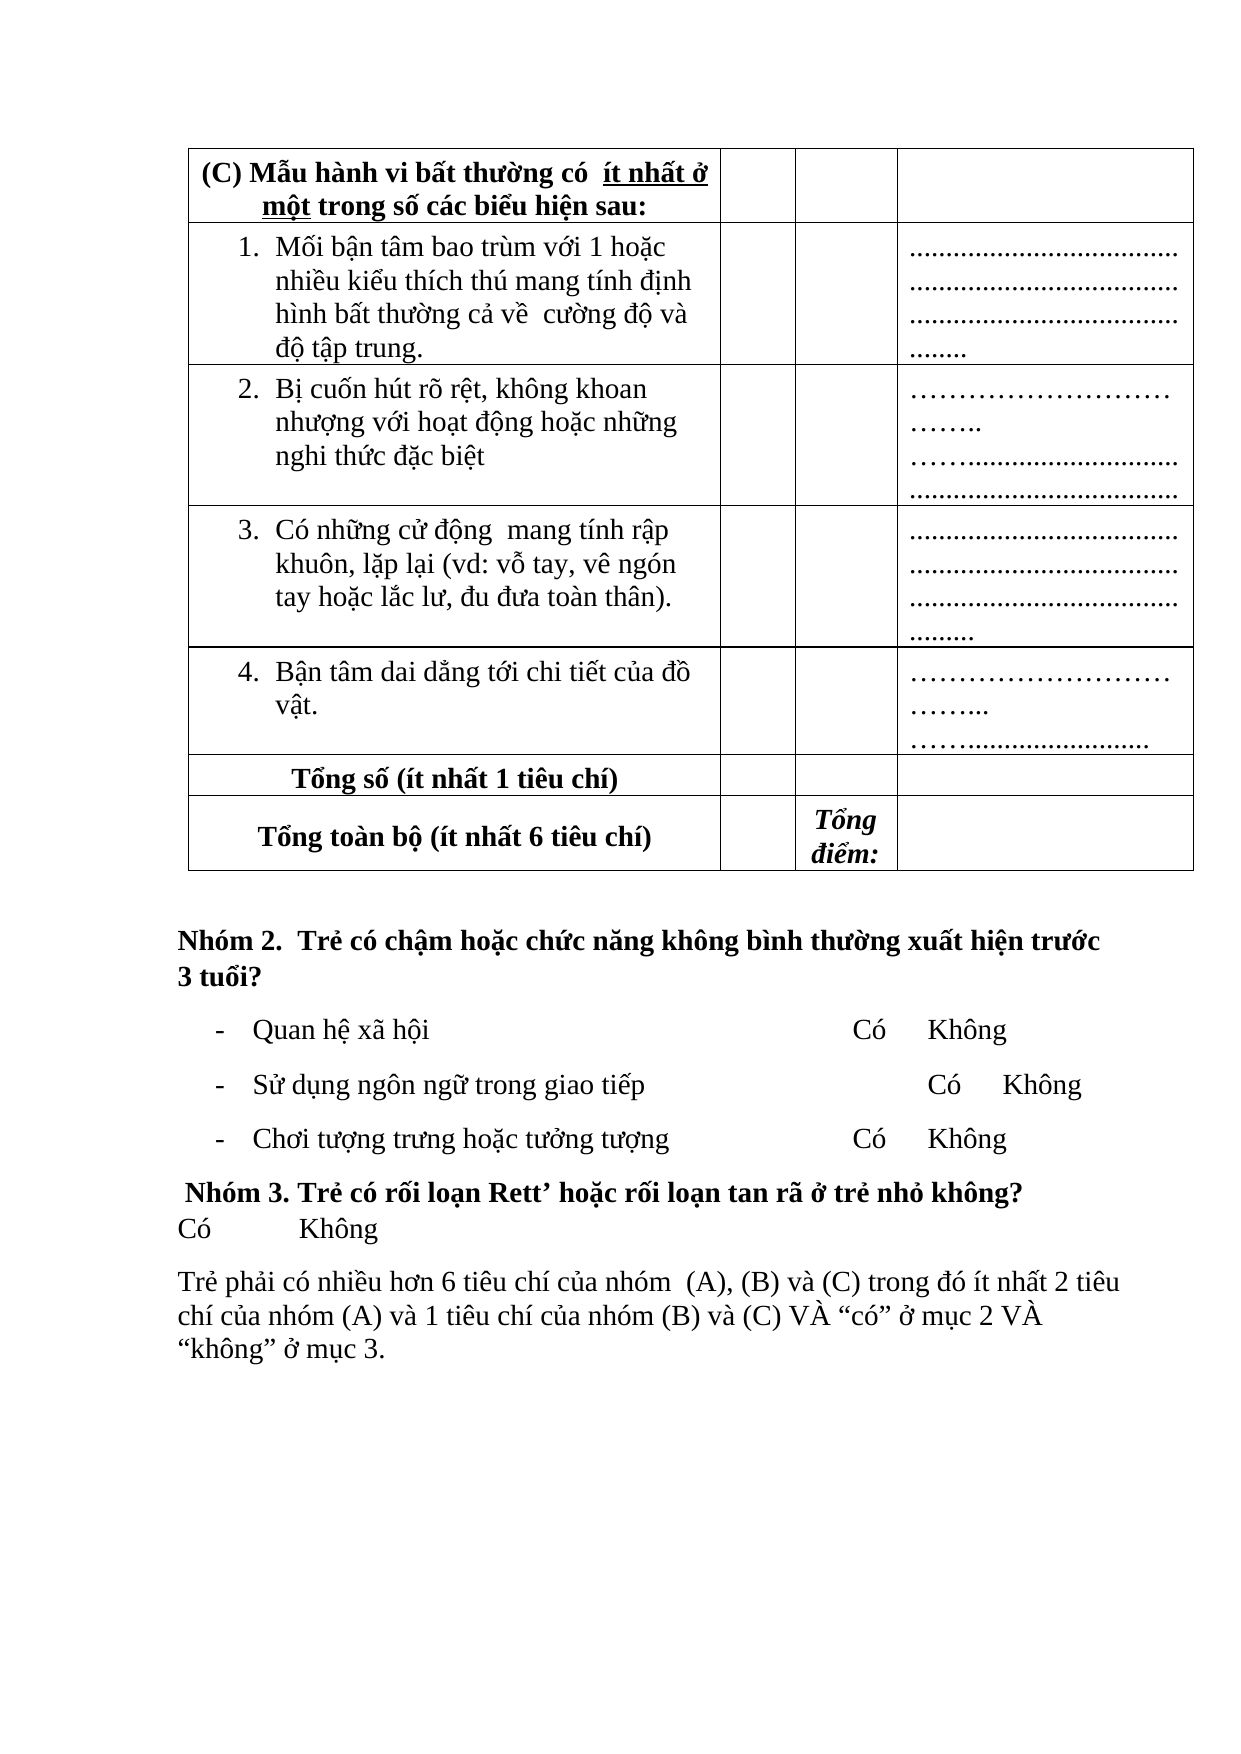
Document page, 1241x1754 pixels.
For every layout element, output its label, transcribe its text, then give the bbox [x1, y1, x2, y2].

table_cell [721, 223, 795, 363]
table_cell [721, 365, 795, 505]
table_cell ……………………………...……......................... [898, 648, 1193, 754]
text Nhóm 2. Trẻ có chậm hoặc chức năng không bình thường xuất hiện trước 3 tuổi? [177, 923, 1122, 993]
list Quan hệ xã hội Có Không [215, 1012, 1122, 1046]
table_cell [796, 755, 897, 795]
table_cell Tổng toàn bộ (ít nhất 6 tiêu chí) [189, 796, 720, 869]
table_cell [721, 796, 795, 869]
table_cell [796, 149, 897, 222]
table_cell Tổng điểm: [796, 796, 897, 869]
table_cell ........................................................................................................................ [898, 506, 1193, 646]
table_cell [898, 149, 1193, 222]
list Chơi tượng trưng hoặc tưởng tượng Có Không [215, 1121, 1122, 1155]
text Trẻ phải có nhiều hơn 6 tiêu chí của nhóm (A), (B) và (C) trong đó ít nhất 2 tiêu chí của nhóm (A) và 1 tiêu chí của nhóm (B) và (C) VÀ “có” ở mục 2 VÀ “không” ở mục 3. [177, 1264, 1122, 1365]
table_cell Mối bận tâm bao trùm với 1 hoặc nhiều kiểu thích thú mang tính định hình bất thường cả về cường độ và độ tập trung. [189, 223, 720, 363]
table_cell Bị cuốn hút rõ rệt, không khoan nhượng với hoạt động hoặc những nghi thức đặc biệt [189, 365, 720, 505]
table_cell [721, 755, 795, 795]
table_cell [721, 648, 795, 754]
table_cell Có những cử động mang tính rập khuôn, lặp lại (vd: vỗ tay, vê ngón tay hoặc lắc lư, đu đưa toàn thân). [189, 506, 720, 646]
table_cell [796, 648, 897, 754]
table_cell [898, 755, 1193, 795]
list Sử dụng ngôn ngữ trong giao tiếp Có Không [215, 1067, 1122, 1100]
text Nhóm 3. Trẻ có rối loạn Rett’ hoặc rối loạn tan rã ở trẻ nhỏ không? Có Không [177, 1176, 1122, 1245]
table_cell Bận tâm dai dẳng tới chi tiết của đồ vật. [189, 648, 720, 754]
table_cell (C) Mẫu hành vi bất thường có ít nhất ở một trong số các biểu hiện sau: [189, 149, 720, 222]
table_cell [721, 149, 795, 222]
table_cell [796, 506, 897, 646]
table_cell Tổng số (ít nhất 1 tiêu chí) [189, 755, 720, 795]
table_cell [796, 365, 897, 505]
table_cell [796, 223, 897, 363]
table_cell ……………………………..…….................................................................. [898, 365, 1193, 505]
table_cell ....................................................................................................................... [898, 223, 1193, 363]
table_cell [721, 506, 795, 646]
table_cell [898, 796, 1193, 869]
